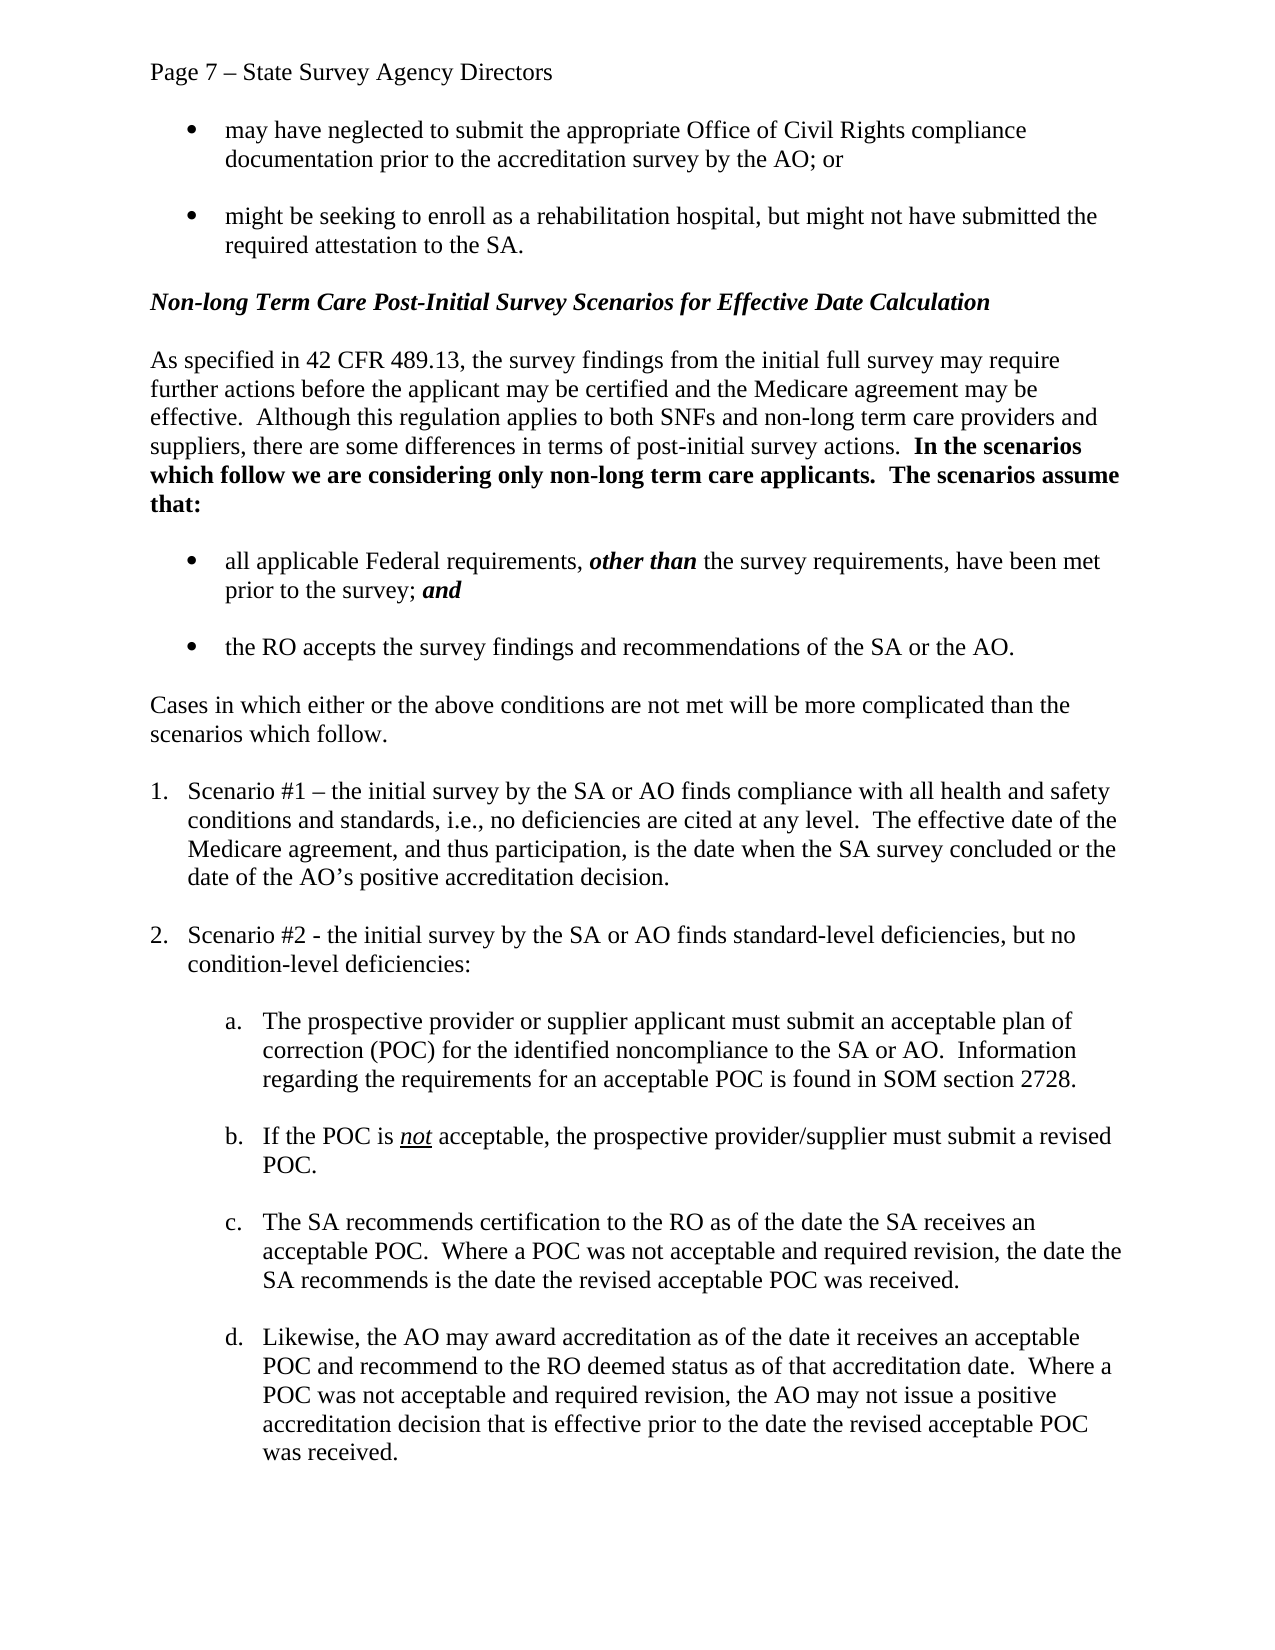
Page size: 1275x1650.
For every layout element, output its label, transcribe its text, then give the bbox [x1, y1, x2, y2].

text As specified in 42 CFR 489.13, the survey findings from the initial full survey may require further actions before the applicant may be certified and the Medicare agreement may be effective. Although this regulation applies to both SNFs and non-long term care providers and suppliers, there are some differences in terms of post-initial survey actions. In the scenarios which follow we are considering only non-long term care applicants. The scenarios assume that: [150, 345, 1125, 517]
list the RO accepts the survey findings and recommendations of the SA or the AO. [187, 632, 1125, 661]
list Scenario #1 – the initial survey by the SA or AO finds compliance with all health and safety conditions and standards, i.e., no deficiencies are cited at any level. The effective date of the Medicare agreement, and thus participation, is the date when the SA survey concluded or the date of the AO’s positive accreditation decision. [150, 776, 1125, 891]
list might be seeking to enroll as a rehabilitation hospital, but might not have submitted the required attestation to the SA. [187, 201, 1125, 259]
text Cases in which either or the above conditions are not met will be more complicated than the scenarios which follow. [150, 690, 1125, 747]
list may have neglected to submit the appropriate Office of Civil Rights compliance documentation prior to the accreditation survey by the AO; or [187, 115, 1125, 172]
list The SA recommends certification to the RO as of the date the SA receives an acceptable POC. Where a POC was not acceptable and required revision, the date the SA recommends is the date the revised acceptable POC was received. [225, 1207, 1125, 1294]
list all applicable Federal requirements, other than the survey requirements, have been met prior to the survey; and [187, 546, 1125, 604]
list If the POC is not acceptable, the prospective provider/supplier must submit a revised POC. [225, 1121, 1125, 1179]
text Non-long Term Care Post-Initial Survey Scenarios for Effective Date Calculation [150, 287, 1125, 316]
list The prospective provider or supplier applicant must submit an acceptable plan of correction (POC) for the identified noncompliance to the SA or AO. Information regarding the requirements for an acceptable POC is found in SOM section 2728. [225, 1006, 1125, 1092]
list Scenario #2 - the initial survey by the SA or AO finds standard-level deficiencies, but no condition-level deficiencies: [150, 920, 1125, 977]
list Likewise, the AO may award accreditation as of the date it receives an acceptable POC and recommend to the RO deemed status as of that accreditation date. Where a POC was not acceptable and required revision, the AO may not issue a positive accreditation decision that is effective prior to the date the revised acceptable POC was received. [225, 1322, 1125, 1466]
